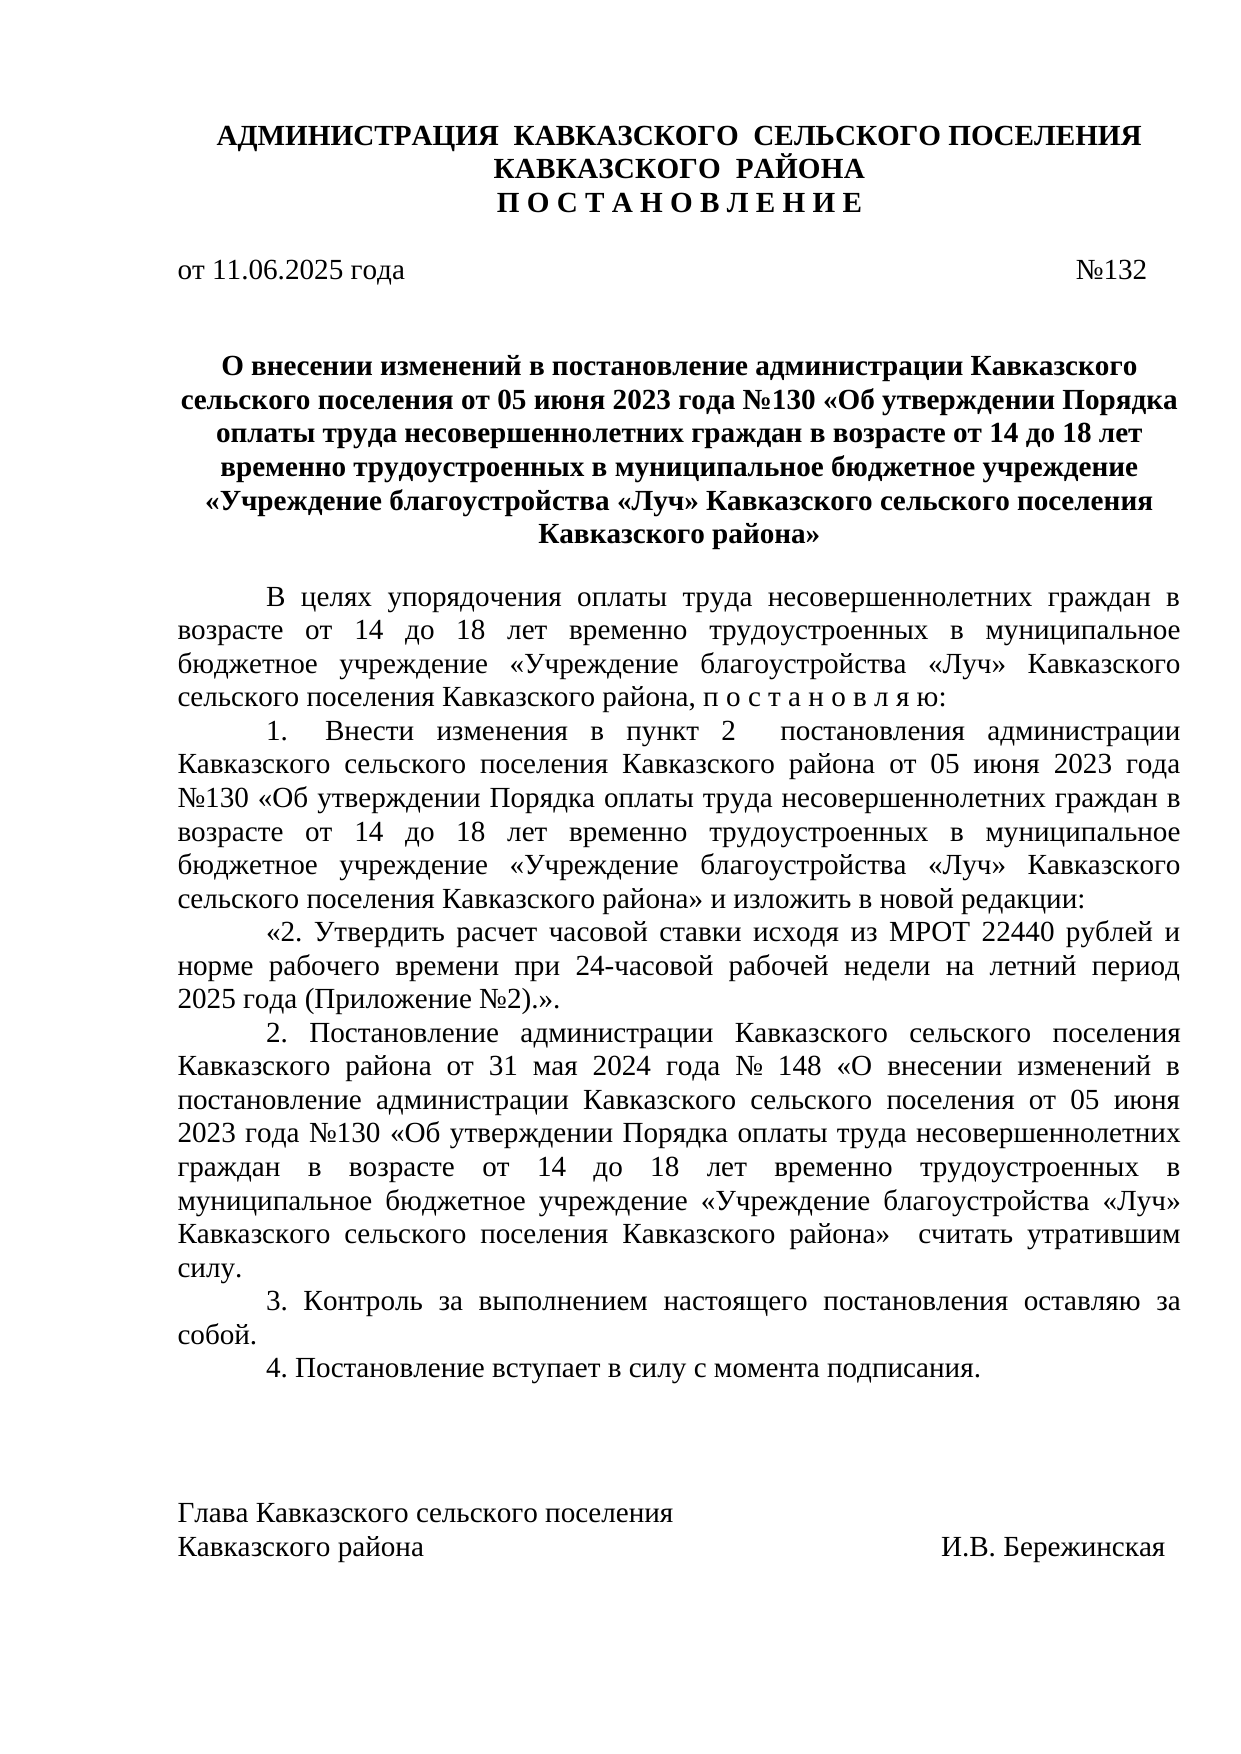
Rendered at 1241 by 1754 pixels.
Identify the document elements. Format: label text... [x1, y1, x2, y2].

text Глава Кавказского сельского поселения [177, 1496, 1181, 1529]
text 3. Контроль за выполнением настоящего постановления оставляю за собой. [177, 1283, 1181, 1350]
text АДМИНИСТРАЦИЯ КАВКАЗСКОГО СЕЛЬСКОГО ПОСЕЛЕНИЯ [177, 118, 1181, 152]
text Кавказского района И.В. Бережинская [177, 1529, 1181, 1563]
text 4. Постановление вступает в силу с момента подписания. [177, 1350, 1181, 1384]
list Внести изменения в пункт 2 постановления администрации Кавказского сельского поселения Кавказского района от 05 июня 2023 года №130 «Об утверждении Порядка оплаты труда несовершеннолетних граждан в возрасте от 14 до 18 лет временно трудоустроенных в муниципальное бюджетное учреждение «Учреждение благоустройства «Луч» Кавказского сельского поселения Кавказского района» и изложить в новой редакции: [177, 713, 1181, 914]
text от 11.06.2025 года №132 [177, 252, 1181, 286]
text О внесении изменений в постановление администрации Кавказского сельского поселения от 05 июня 2023 года №130 «Об утверждении Порядка оплаты труда несовершеннолетних граждан в возрасте от 14 до 18 лет временно трудоустроенных в муниципальное бюджетное учреждение «Учреждение благоустройства «Луч» Кавказского сельского поселения Кавказского района» [177, 348, 1181, 550]
text КАВКАЗСКОГО РАЙОНА [177, 152, 1181, 185]
text 2. Постановление администрации Кавказского сельского поселения Кавказского района от 31 мая 2024 года № 148 «О внесении изменений в постановление администрации Кавказского сельского поселения от 05 июня 2023 года №130 «Об утверждении Порядка оплаты труда несовершеннолетних граждан в возрасте от 14 до 18 лет временно трудоустроенных в муниципальное бюджетное учреждение «Учреждение благоустройства «Луч» Кавказского сельского поселения Кавказского района» считать утратившим силу. [177, 1015, 1181, 1283]
list «2. Утвердить расчет часовой ставки исходя из МРОТ 22440 рублей и норме рабочего времени при 24-часовой рабочей недели на летний период 2025 года (Приложение №2).». [177, 914, 1181, 1015]
text П О С Т А Н О В Л Е Н И Е [177, 185, 1181, 219]
text В целях упорядочения оплаты труда несовершеннолетних граждан в возрасте от 14 до 18 лет временно трудоустроенных в муниципальное бюджетное учреждение «Учреждение благоустройства «Луч» Кавказского сельского поселения Кавказского района, п о с т а н о в л я ю: [177, 579, 1181, 713]
